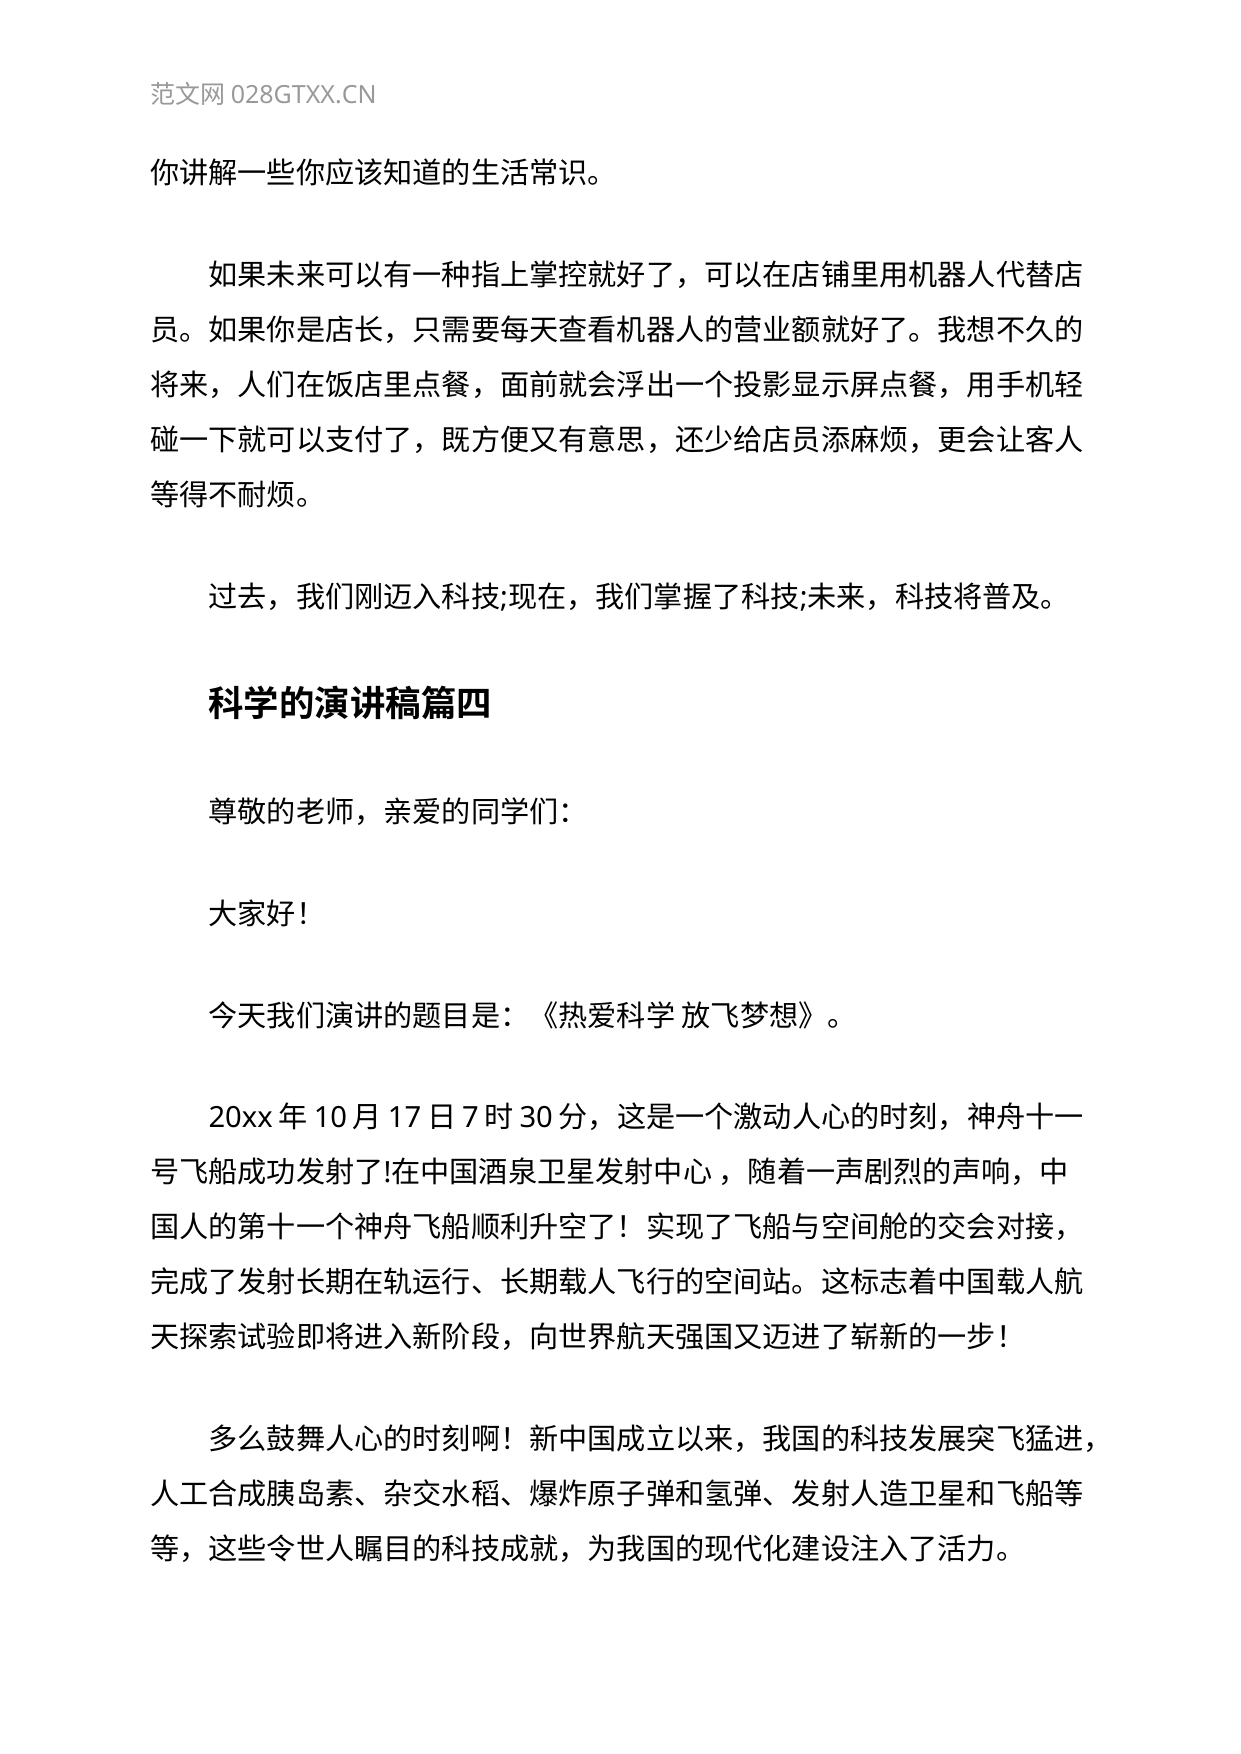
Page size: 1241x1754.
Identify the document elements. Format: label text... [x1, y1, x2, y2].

text 大家好！ [150, 890, 1090, 933]
text 20xx年10月17日7时30分，这是一个激动人心的时刻，神舟十一号飞船成功发射了!在中国酒泉卫星发射中心 ，随着一声剧烈的声响，中国人的第十一个神舟飞船顺利升空了！实现了飞船与空间舱的交会对接，完成了发射长期在轨运行、长期载人飞行的空间站。这标志着中国载人航天探索试验即将进入新阶段，向世界航天强国又迈进了崭新的一步！ [150, 1094, 1090, 1356]
text 科学的演讲稿篇四 [150, 675, 1090, 726]
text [150, 150, 1090, 192]
text 过去，我们刚迈入科技;现在，我们掌握了科技;未来，科技将普及。 [150, 573, 1090, 616]
text 多么鼓舞人心的时刻啊！新中国成立以来，我国的科技发展突飞猛进，人工合成胰岛素、杂交水稻、爆炸原子弹和氢弹、发射人造卫星和飞船等等，这些令世人瞩目的科技成就，为我国的现代化建设注入了活力。 [150, 1415, 1090, 1567]
text 今天我们演讲的题目是：《热爱科学 放飞梦想》。 [150, 992, 1090, 1034]
text 如果未来可以有一种指上掌控就好了，可以在店铺里用机器人代替店员。如果你是店长，只需要每天查看机器人的营业额就好了。我想不久的将来，人们在饭店里点餐，面前就会浮出一个投影显示屏点餐，用手机轻碰一下就可以支付了，既方便又有意思，还少给店员添麻烦，更会让客人等得不耐烦。 [150, 252, 1090, 514]
text 尊敬的老师，亲爱的同学们： [150, 788, 1090, 831]
